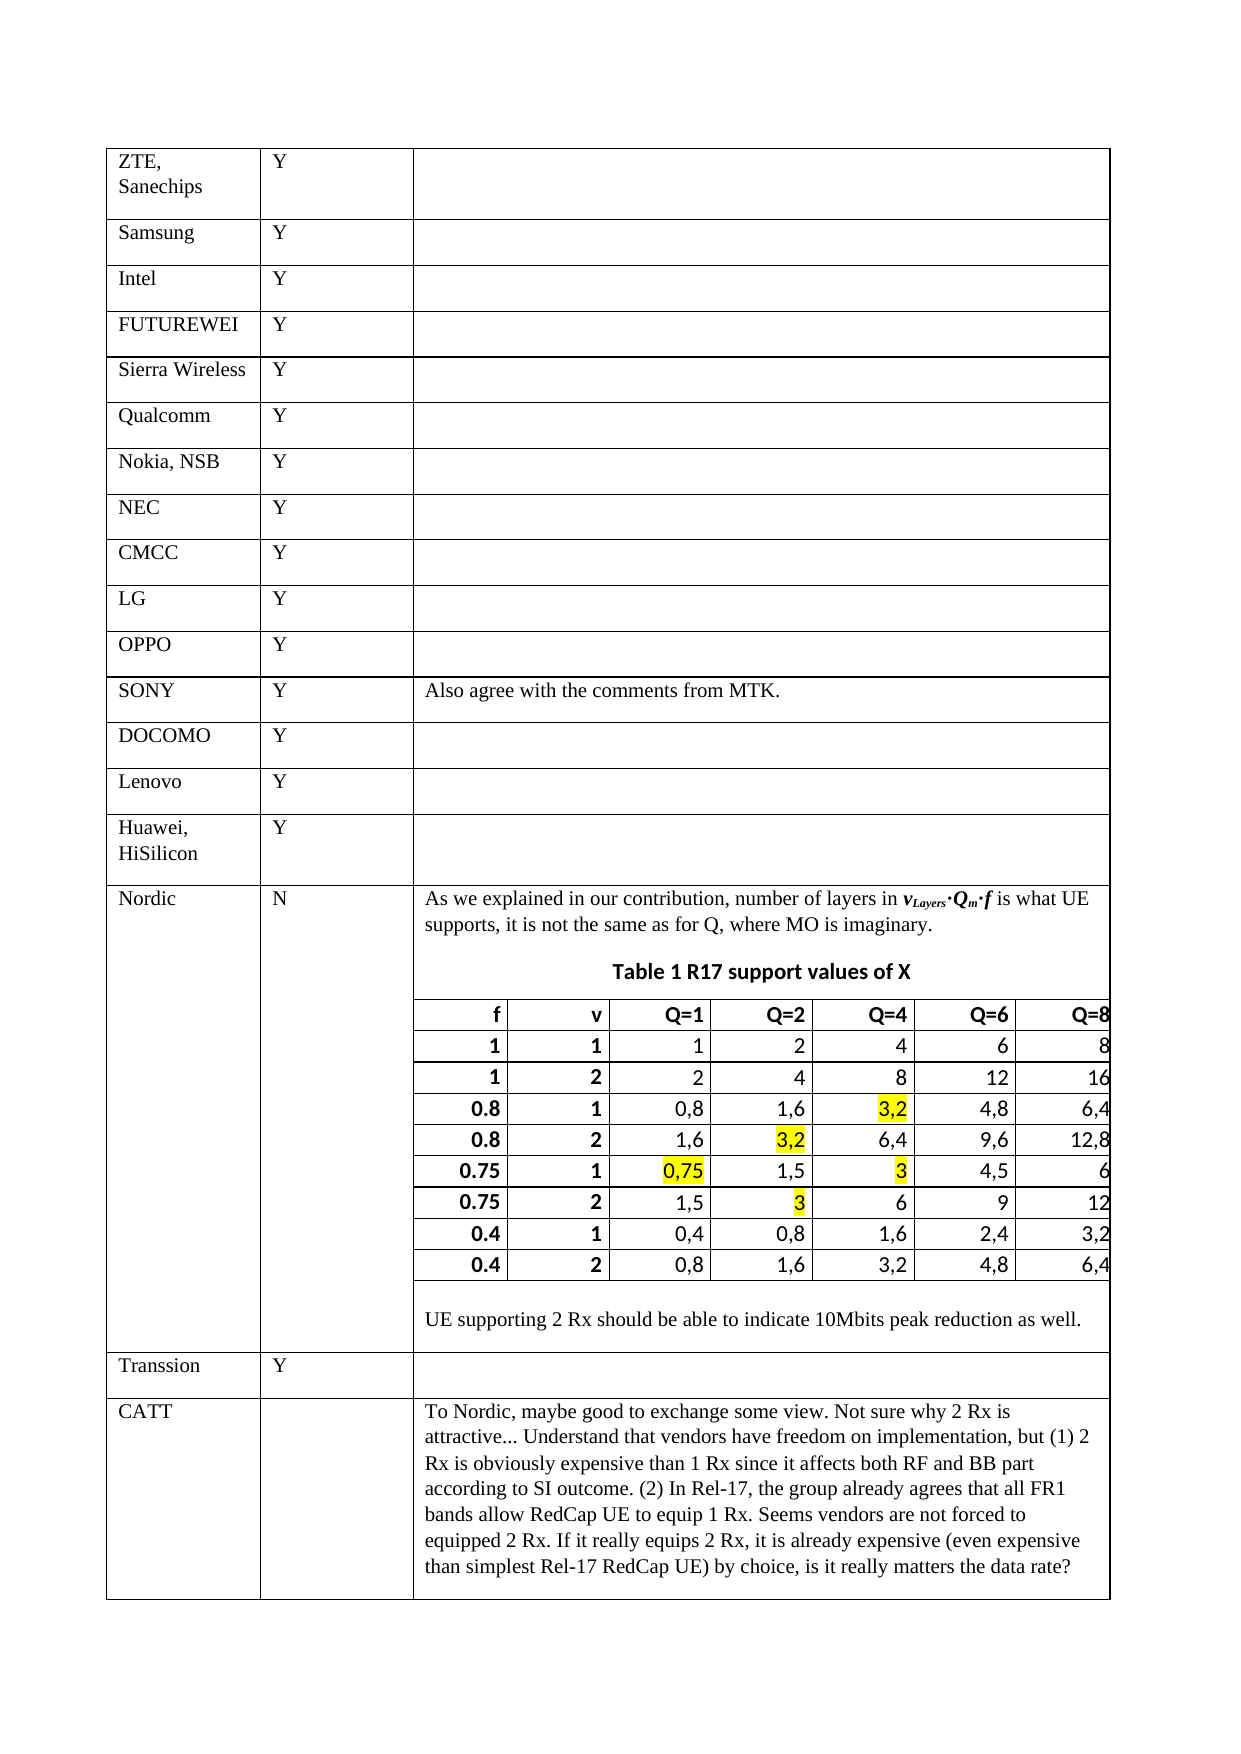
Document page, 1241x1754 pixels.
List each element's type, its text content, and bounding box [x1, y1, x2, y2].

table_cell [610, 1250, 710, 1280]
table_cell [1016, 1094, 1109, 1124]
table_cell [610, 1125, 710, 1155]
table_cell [414, 1399, 1109, 1599]
table_cell CATT [107, 1399, 260, 1599]
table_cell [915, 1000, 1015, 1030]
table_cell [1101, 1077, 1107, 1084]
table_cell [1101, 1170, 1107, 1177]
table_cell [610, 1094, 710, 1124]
table_cell Y [261, 1353, 413, 1397]
table_cell [414, 815, 1109, 885]
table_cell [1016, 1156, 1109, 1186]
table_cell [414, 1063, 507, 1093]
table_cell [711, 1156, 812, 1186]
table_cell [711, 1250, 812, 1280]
table_cell [414, 632, 1109, 676]
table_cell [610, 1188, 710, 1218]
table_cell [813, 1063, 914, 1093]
table_cell Nokia, NSB [107, 449, 260, 493]
table_cell As we explained in our contribution, number of layers in vLayers·Qm·f is what UE supports, it is not the same as for Q, where MO is imaginary. Table 2 R17 support values of X UE supporting 2 Rx should be able to indicate 10Mbits peak reduction as well. [414, 886, 1109, 999]
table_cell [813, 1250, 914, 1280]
table_cell Y [261, 149, 413, 219]
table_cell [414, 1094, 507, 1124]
table_cell N [261, 886, 413, 1352]
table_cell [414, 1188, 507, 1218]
table_cell Y [261, 586, 413, 631]
table_cell Also agree with the comments from MTK. [414, 678, 1109, 722]
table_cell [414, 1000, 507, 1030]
table_cell Y [261, 769, 413, 814]
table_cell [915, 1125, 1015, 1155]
table_cell Y [261, 540, 413, 585]
table_cell Y [261, 723, 413, 768]
table_cell Samsung [107, 220, 260, 265]
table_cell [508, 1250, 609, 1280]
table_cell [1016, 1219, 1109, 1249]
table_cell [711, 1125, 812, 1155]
table_cell Y [261, 449, 413, 493]
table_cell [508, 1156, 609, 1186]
table_cell As we explained in our contribution, number of layers in vLayers·Qm·f is what UE supports, it is not the same as for Q, where MO is imaginary. Table 2 R17 support values of X UE supporting 2 Rx should be able to indicate 10Mbits peak reduction as well. [414, 1281, 1109, 1352]
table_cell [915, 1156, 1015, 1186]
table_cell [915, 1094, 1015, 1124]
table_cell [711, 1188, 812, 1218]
table_cell [414, 1353, 1109, 1397]
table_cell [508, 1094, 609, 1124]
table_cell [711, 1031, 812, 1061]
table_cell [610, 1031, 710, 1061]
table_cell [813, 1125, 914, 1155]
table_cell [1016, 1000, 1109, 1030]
table_cell [414, 723, 1109, 768]
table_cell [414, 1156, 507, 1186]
table_cell [414, 495, 1109, 539]
table_cell [414, 449, 1109, 493]
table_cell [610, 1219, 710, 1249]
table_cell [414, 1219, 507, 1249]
table_cell Y [261, 312, 413, 356]
table_cell LG [107, 586, 260, 631]
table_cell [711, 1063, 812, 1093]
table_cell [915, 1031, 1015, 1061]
table_cell SONY [107, 678, 260, 722]
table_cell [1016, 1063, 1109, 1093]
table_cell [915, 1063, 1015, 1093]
table_cell ZTE, Sanechips [107, 149, 260, 219]
table_cell NEC [107, 495, 260, 539]
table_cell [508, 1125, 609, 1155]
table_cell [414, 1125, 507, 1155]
table_cell CMCC [107, 540, 260, 585]
table_cell Intel [107, 266, 260, 311]
table_cell DOCOMO [107, 723, 260, 768]
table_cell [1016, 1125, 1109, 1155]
table_cell [261, 1399, 413, 1599]
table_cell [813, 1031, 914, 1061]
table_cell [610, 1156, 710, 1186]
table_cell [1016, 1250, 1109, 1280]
table_cell Y [261, 678, 413, 722]
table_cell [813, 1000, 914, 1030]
table_cell [414, 403, 1109, 448]
table_cell [414, 312, 1109, 356]
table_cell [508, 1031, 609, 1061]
table_cell OPPO [107, 632, 260, 676]
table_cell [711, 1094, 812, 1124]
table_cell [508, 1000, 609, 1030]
table_cell Y [261, 815, 413, 885]
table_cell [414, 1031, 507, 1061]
table_cell [414, 358, 1109, 402]
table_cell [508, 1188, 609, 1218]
table_cell [414, 540, 1109, 585]
table_cell Sierra Wireless [107, 358, 260, 402]
table_cell Y [261, 495, 413, 539]
table_cell Huawei, HiSilicon [107, 815, 260, 885]
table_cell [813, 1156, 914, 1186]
table_cell FUTUREWEI [107, 312, 260, 356]
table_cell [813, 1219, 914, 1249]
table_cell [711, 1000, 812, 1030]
table_cell Y [261, 632, 413, 676]
table_cell Y [261, 403, 413, 448]
table_cell [414, 149, 1109, 219]
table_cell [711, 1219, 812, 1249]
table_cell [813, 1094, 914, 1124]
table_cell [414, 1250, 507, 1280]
table_cell Transsion [107, 1353, 260, 1397]
table_cell Nordic [107, 886, 260, 1352]
table_cell Y [261, 220, 413, 265]
table_cell Lenovo [107, 769, 260, 814]
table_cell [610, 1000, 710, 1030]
table_cell Qualcomm [107, 403, 260, 448]
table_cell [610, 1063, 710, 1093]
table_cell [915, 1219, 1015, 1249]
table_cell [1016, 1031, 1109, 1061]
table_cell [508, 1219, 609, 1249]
table_cell [414, 266, 1109, 311]
table_cell [414, 586, 1109, 631]
table_cell Y [261, 266, 413, 311]
table_cell [414, 769, 1109, 814]
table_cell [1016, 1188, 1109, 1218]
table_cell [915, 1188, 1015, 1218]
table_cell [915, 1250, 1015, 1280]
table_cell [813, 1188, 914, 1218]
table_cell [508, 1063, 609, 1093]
table_cell [414, 220, 1109, 265]
table_cell Y [261, 358, 413, 402]
